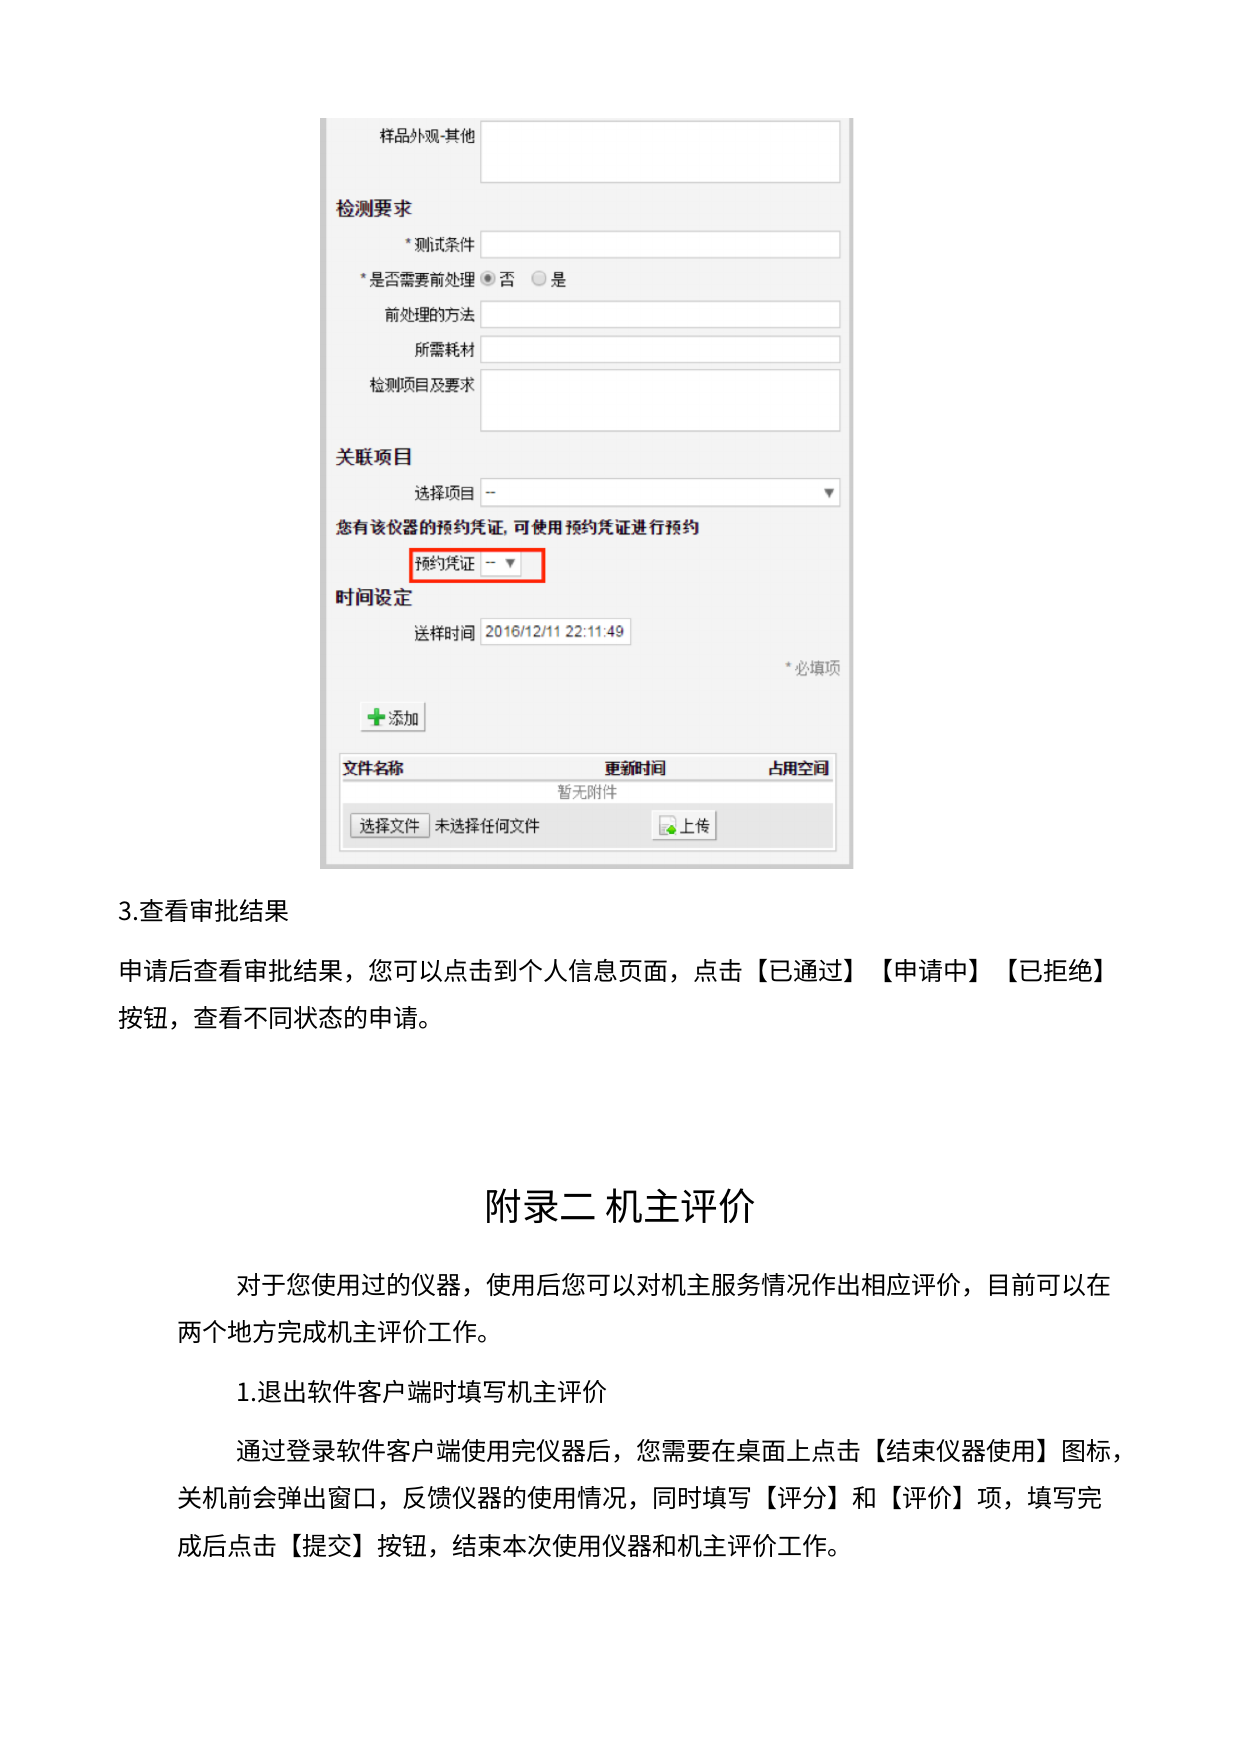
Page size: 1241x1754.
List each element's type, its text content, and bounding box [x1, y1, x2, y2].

text 对于您使用过的仪器，使用后您可以对机主服务情况作出相应评价，目前可以在两个地方完成机主评价工作。 [177, 1266, 1122, 1349]
text 通过登录软件客户端使用完仪器后，您需要在桌面上点击【结束仪器使用】图标，关机前会弹出窗口，反馈仪器的使用情况，同时填写【评分】和【评价】项，填写完成后点击【提交】按钮，结束本次使用仪器和机主评价工作。 [177, 1432, 1122, 1562]
subtitle 附录二 机主评价 [118, 1177, 1122, 1231]
text 申请后查看审批结果，您可以点击到个人信息页面，点击【已通过】【申请中】【已拒绝】按钮，查看不同状态的申请。 [118, 951, 1122, 1034]
text 1.退出软件客户端时填写机主评价 [177, 1372, 1122, 1408]
picture [320, 118, 854, 869]
text 3.查看审批结果 [118, 892, 1122, 928]
